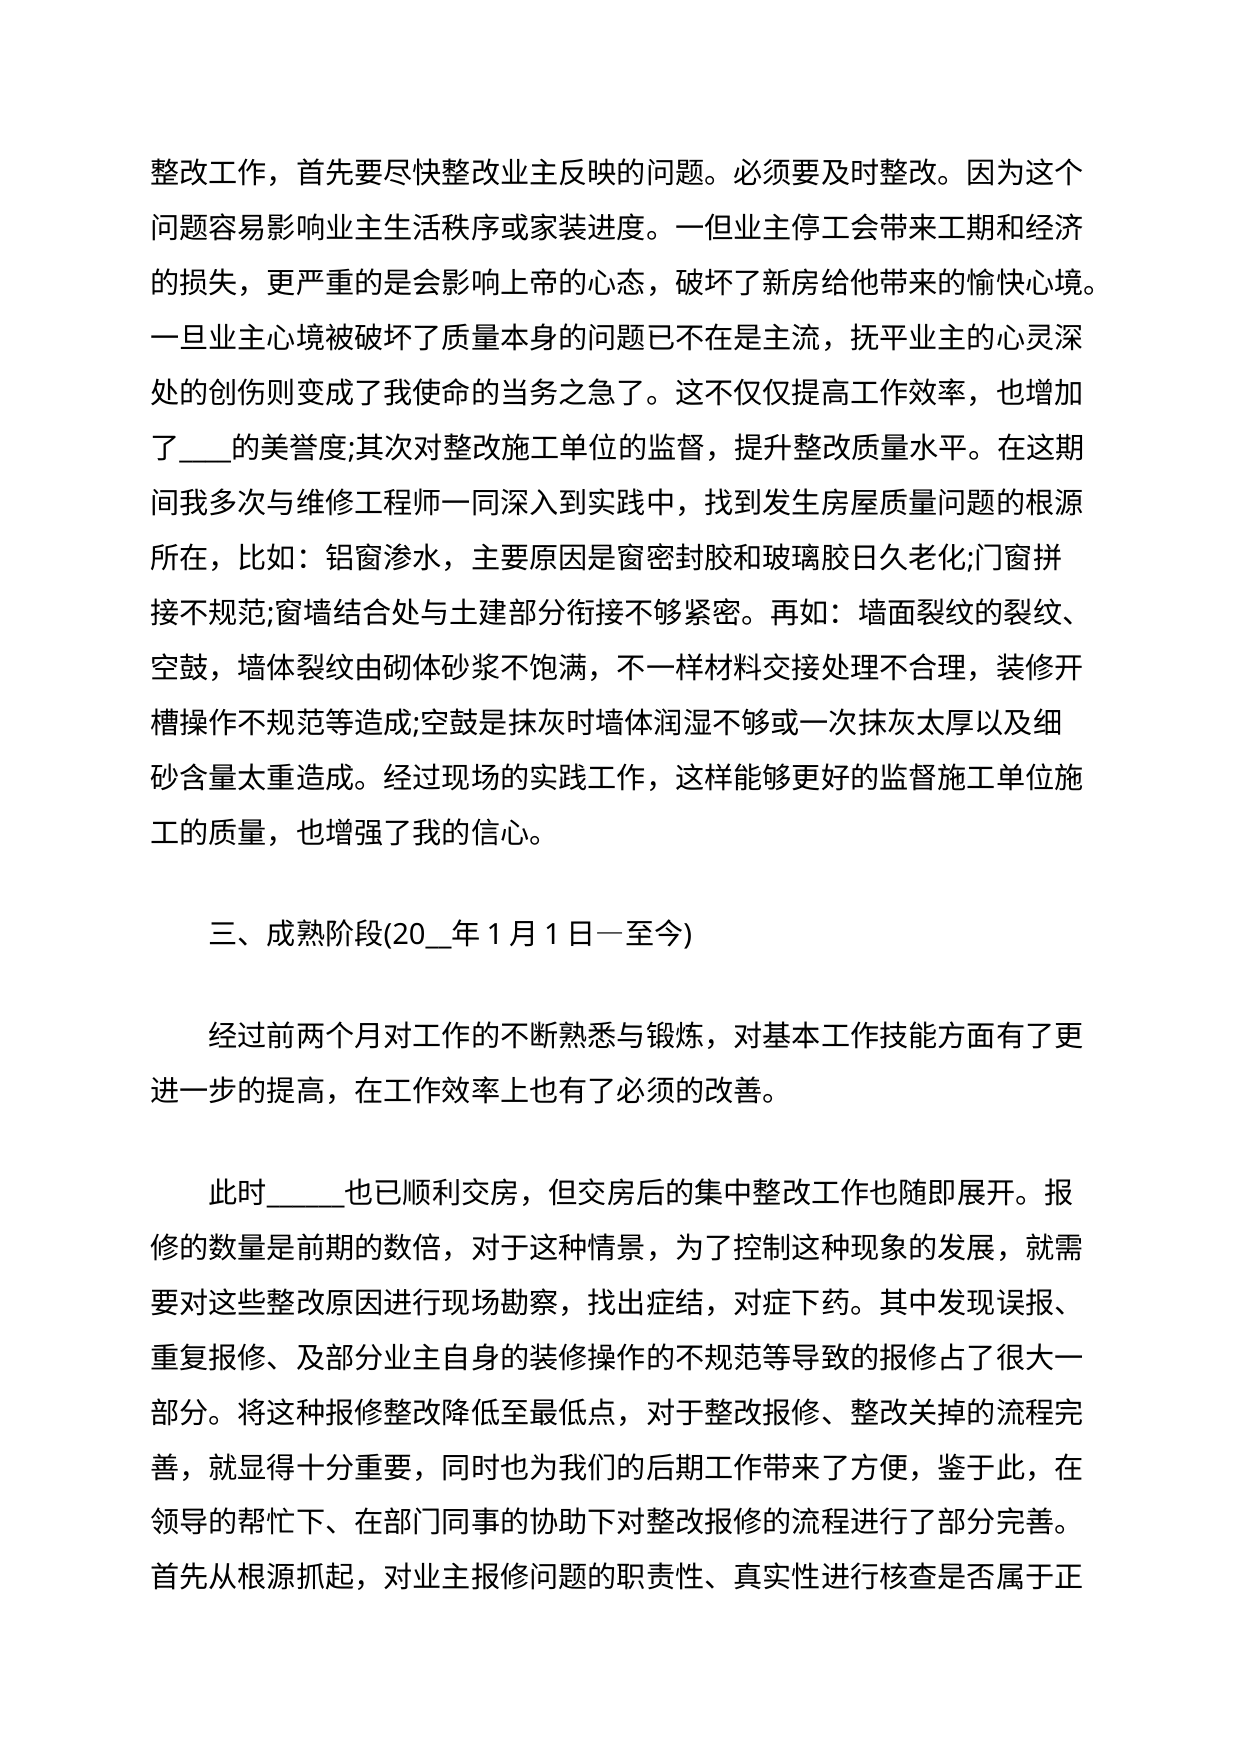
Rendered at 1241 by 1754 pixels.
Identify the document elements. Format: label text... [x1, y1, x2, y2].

text 三、成熟阶段(20__年1月1日—至今) [150, 911, 1090, 953]
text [150, 1169, 1090, 1596]
text 经过前两个月对工作的不断熟悉与锻炼，对基本工作技能方面有了更进一步的提高，在工作效率上也有了必须的改善。 [150, 1013, 1090, 1110]
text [150, 150, 1090, 851]
